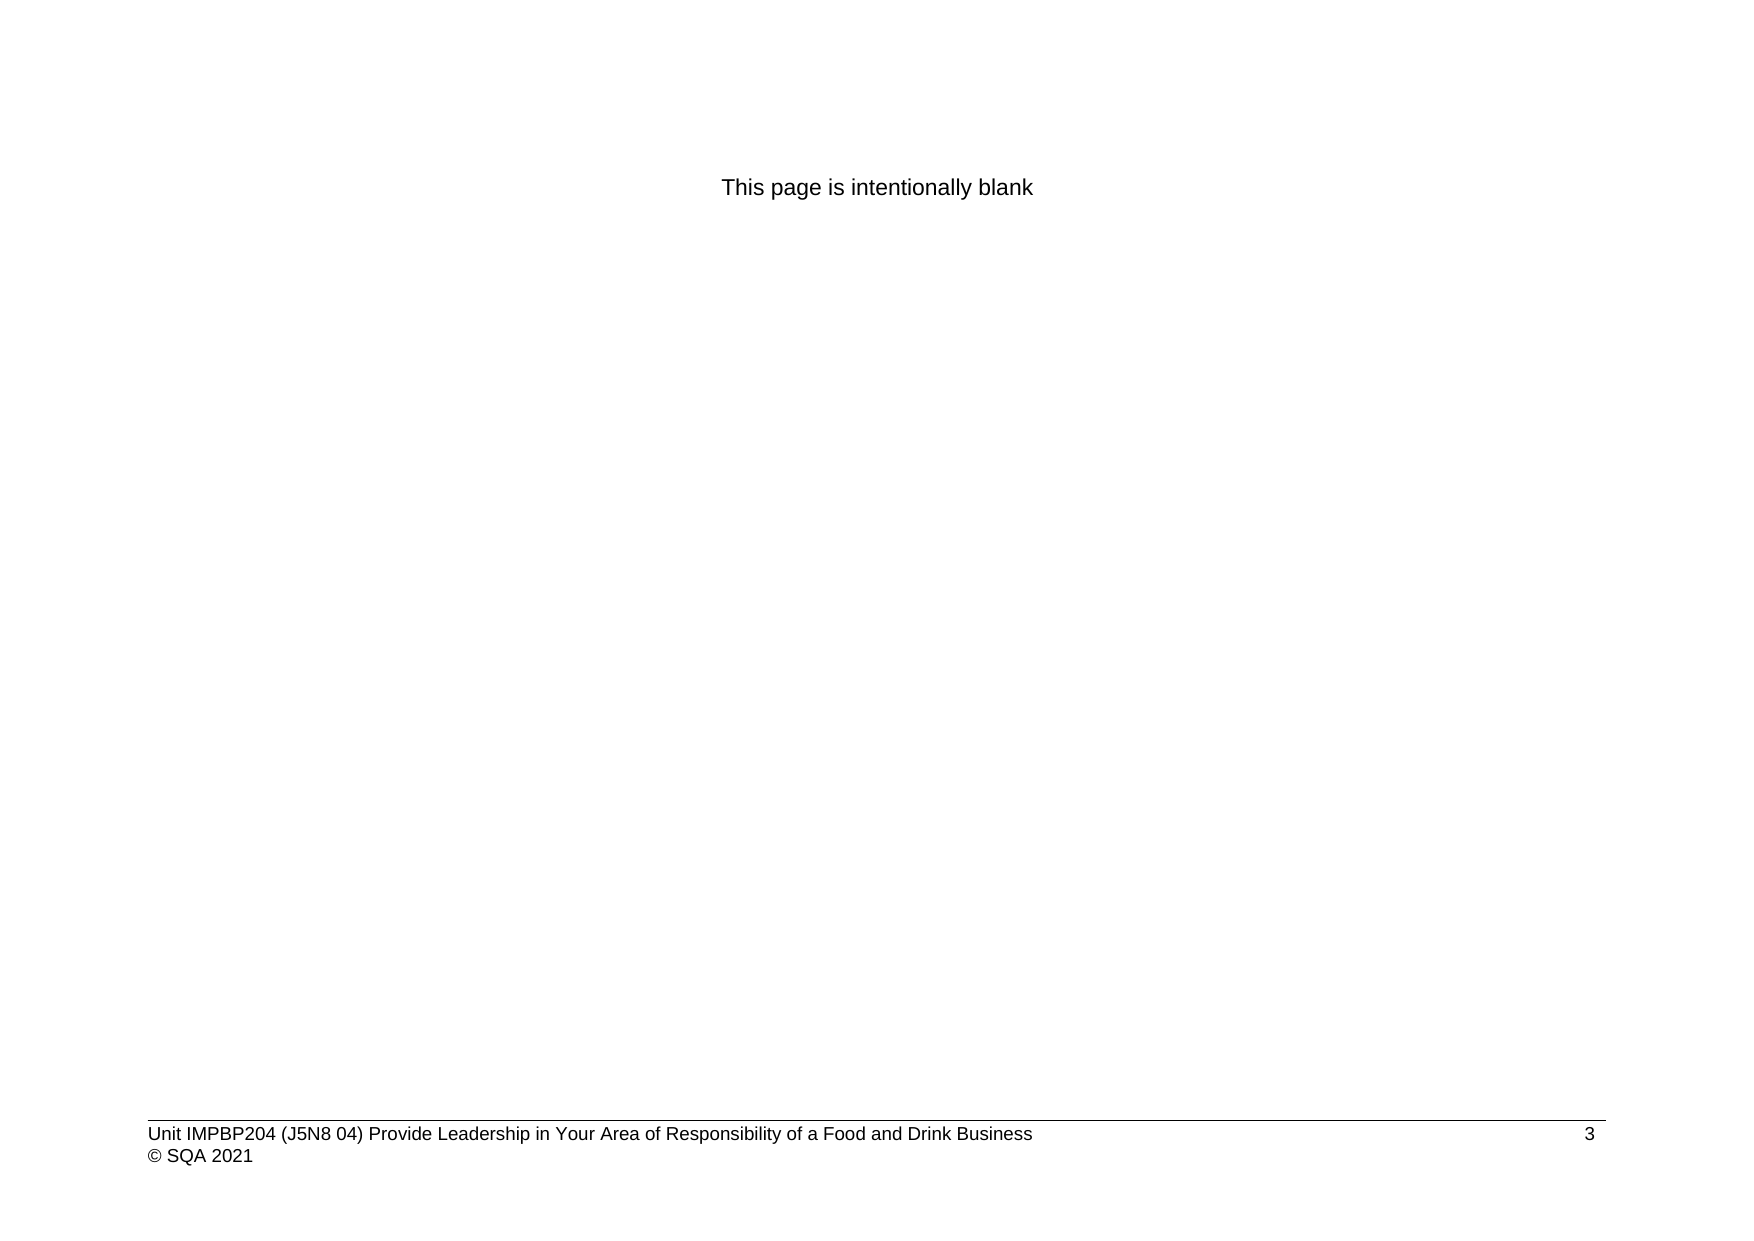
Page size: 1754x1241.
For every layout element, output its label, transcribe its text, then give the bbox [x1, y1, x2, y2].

text This page is intentionally blank [148, 174, 1606, 200]
